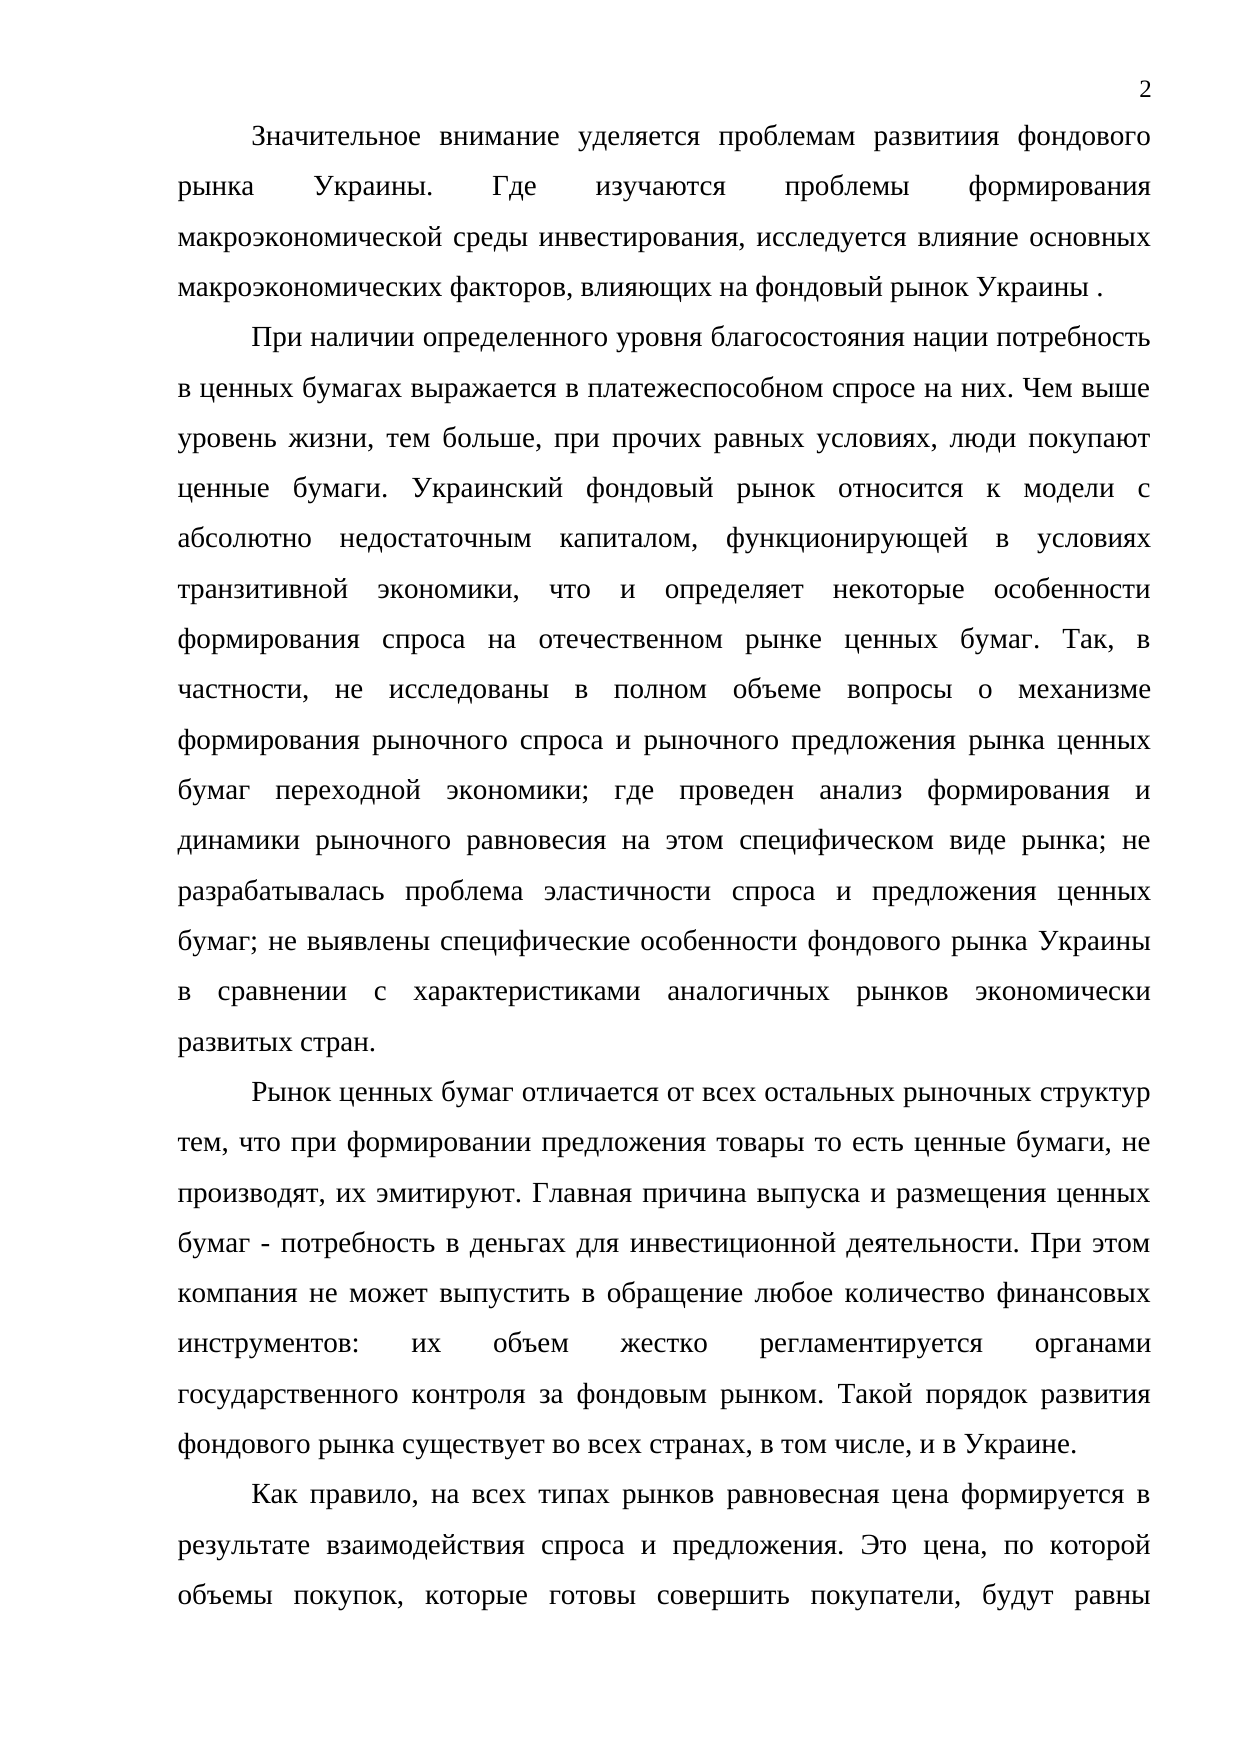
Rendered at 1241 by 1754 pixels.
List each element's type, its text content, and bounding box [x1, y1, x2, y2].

text При наличии определенного уровня благосостояния нации потребность в ценных бумагах выражается в платежеспособном спросе на них. Чем выше уровень жизни, тем больше, при прочих равных условиях, люди покупают ценные бумаги. Украинский фондовый рынок относится к модели с абсолютно недостаточным капиталом, функционирующей в условиях транзитивной экономики, что и определяет некоторые особенности формирования спроса на отечественном рынке ценных бумаг. Так, в частности, не исследованы в полном объеме вопросы о механизме формирования рыночного спроса и рыночного предложения рынка ценных бумаг переходной экономики; где проведен анализ формирования и динамики рыночного равновесия на этом специфическом виде рынка; не разрабатывалась проблема эластичности спроса и предложения ценных бумаг; не выявлены специфические особенности фондового рынка Украины в сравнении с характеристиками аналогичных рынков экономически развитых стран. [177, 319, 1152, 1057]
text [177, 1477, 1152, 1611]
text Значительное внимание уделяется проблемам развитиия фондового рынка Украины. Где изучаются проблемы формирования макроэкономической среды инвестирования, исследуется влияние основных макроэкономических факторов, влияющих на фондовый рынок Украины . [177, 118, 1152, 303]
text Рынок ценных бумаг отличается от всех остальных рыночных структур тем, что при формировании предложения товары то есть ценные бумаги, не производят, их эмитируют. Главная причина выпуска и размещения ценных бумаг - потребность в деньгах для инвестиционной деятельности. При этом компания не может выпустить в обращение любое количество финансовых инструментов: их объем жестко регламентируется органами государственного контроля за фондовым рынком. Такой порядок развития фондового рынка существует во всех странах, в том числе, и в Украине. [177, 1074, 1152, 1460]
